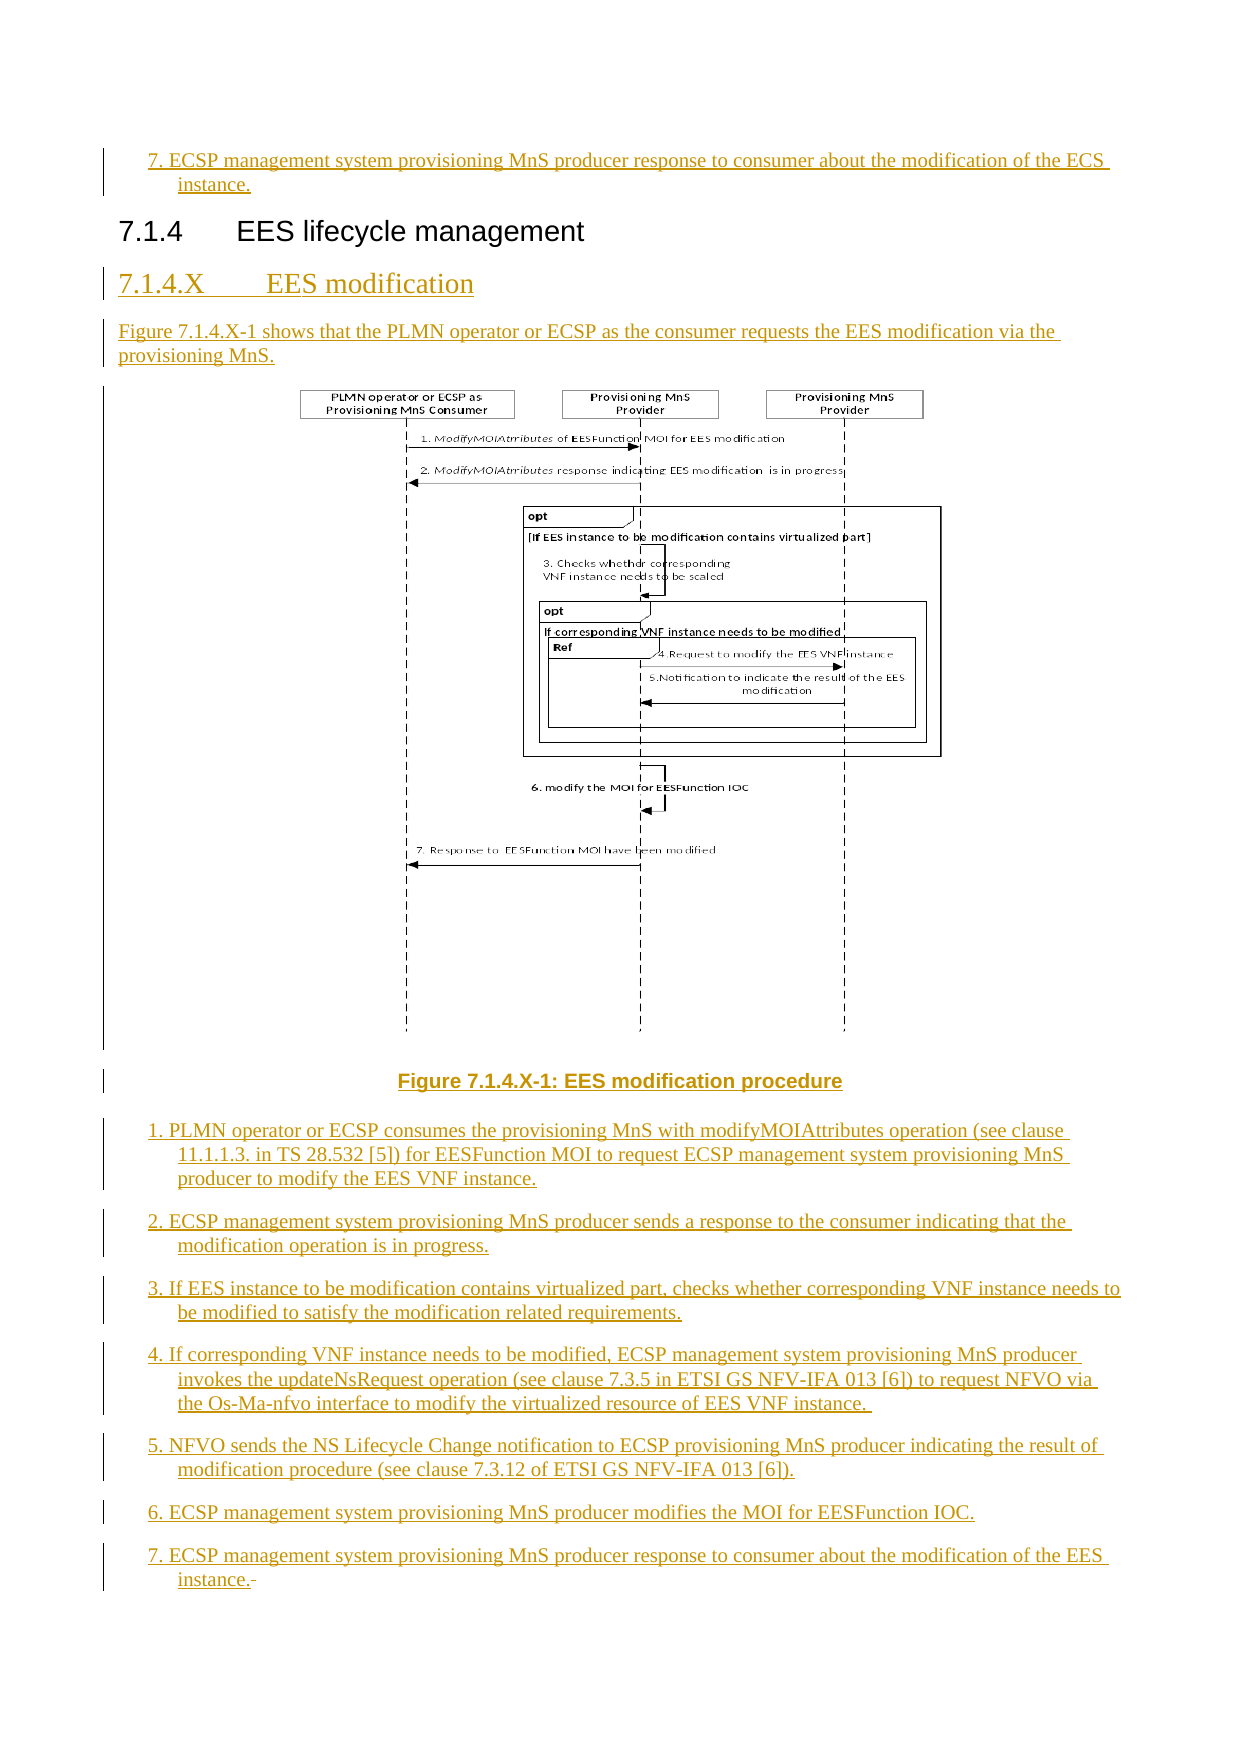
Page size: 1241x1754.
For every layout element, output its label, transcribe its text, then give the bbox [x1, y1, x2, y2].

subtitle 7.1.4 EES lifecycle management [118, 214, 1122, 248]
